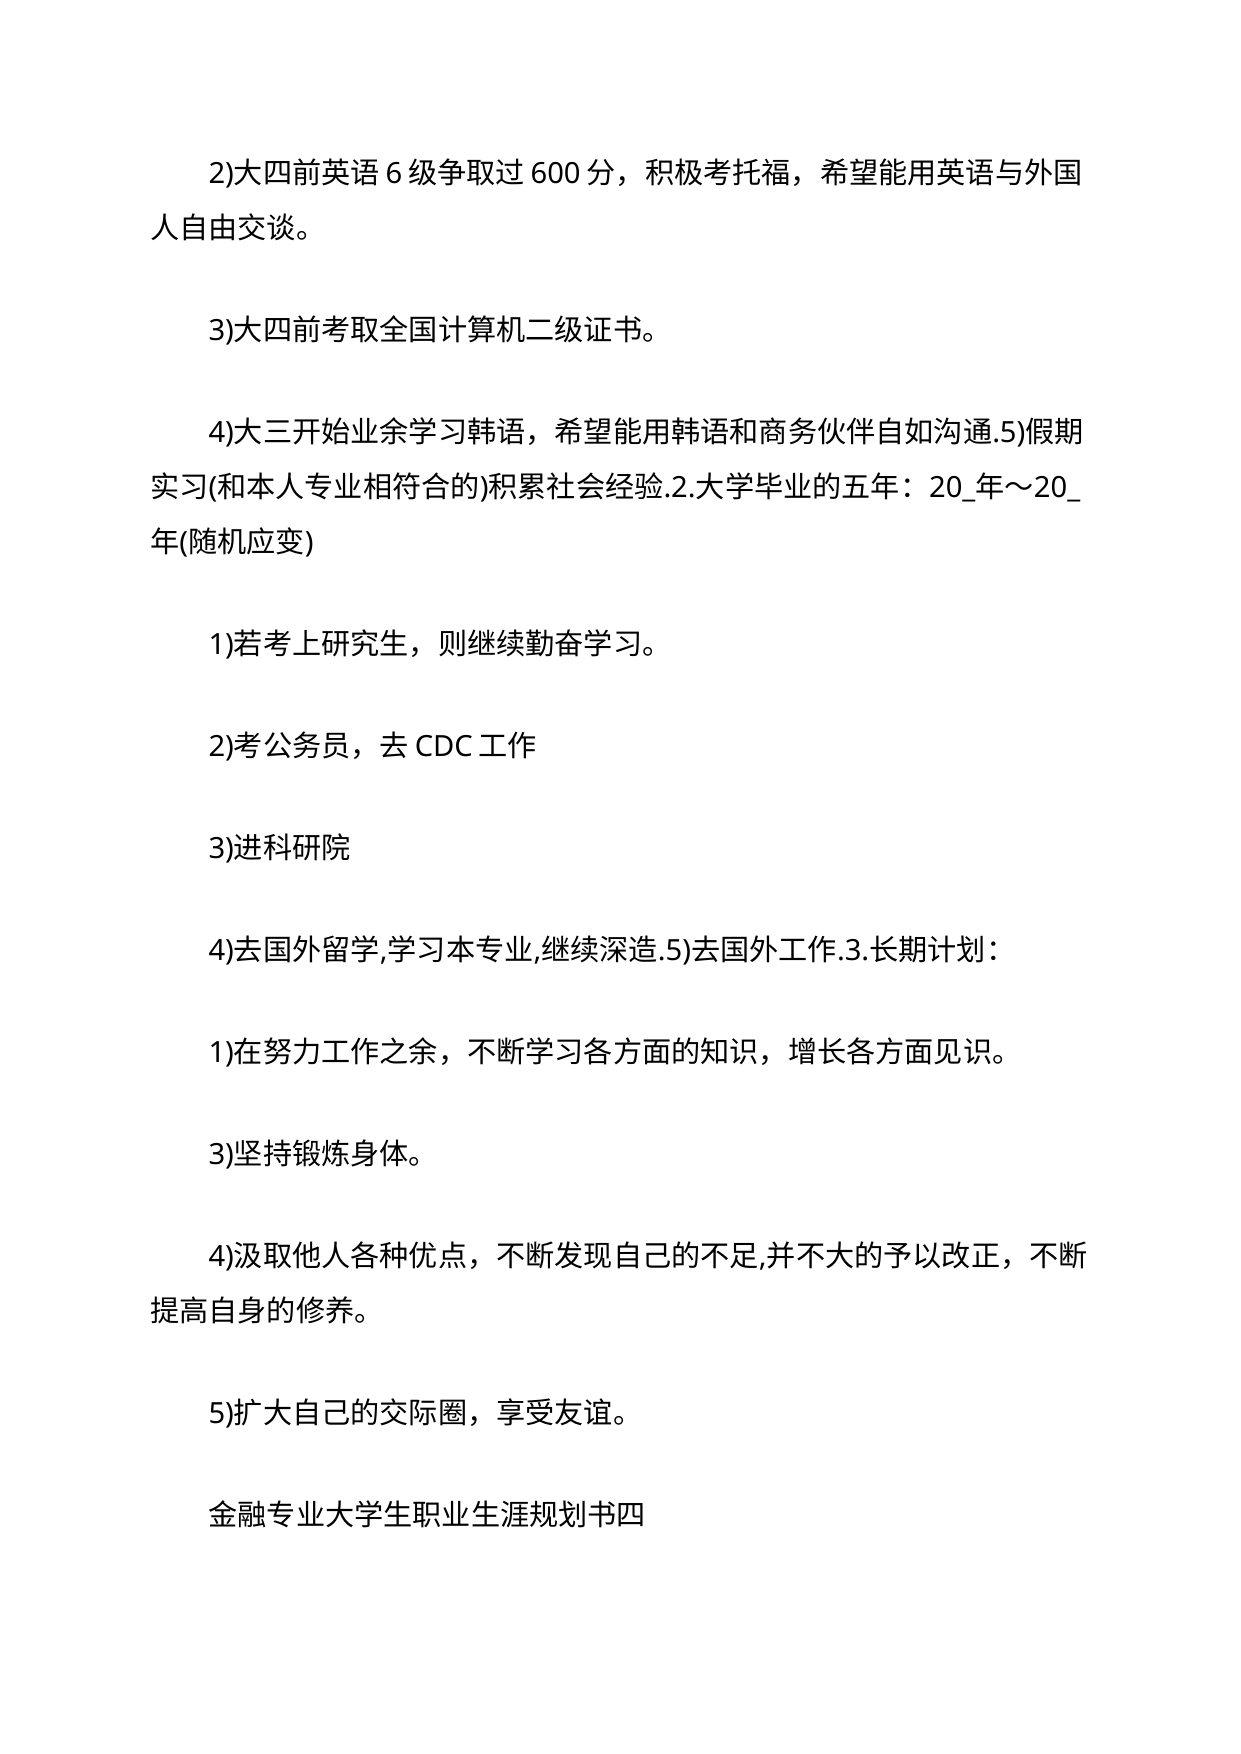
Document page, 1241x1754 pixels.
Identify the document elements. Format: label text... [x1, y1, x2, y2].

text 2)大四前英语6级争取过600分，积极考托福，希望能用英语与外国人自由交谈。 [150, 150, 1090, 247]
text 3)大四前考取全国计算机二级证书。 [150, 307, 1090, 349]
text 4)大三开始业余学习韩语，希望能用韩语和商务伙伴自如沟通.5)假期实习(和本人专业相符合的)积累社会经验.2.大学毕业的五年：20_年～20_年(随机应变) [150, 409, 1090, 561]
text 1)若考上研究生，则继续勤奋学习。 [150, 621, 1090, 663]
text 4)汲取他人各种优点，不断发现自己的不足,并不大的予以改正，不断提高自身的修养。 [150, 1233, 1090, 1330]
text 3)坚持锻炼身体。 [150, 1131, 1090, 1173]
text 2)考公务员，去CDC工作 [150, 723, 1090, 765]
text 金融专业大学生职业生涯规划书四 [150, 1491, 1090, 1534]
text 4)去国外留学,学习本专业,继续深造.5)去国外工作.3.长期计划： [150, 927, 1090, 969]
text 5)扩大自己的交际圈，享受友谊。 [150, 1389, 1090, 1432]
text 3)进科研院 [150, 825, 1090, 867]
text 1)在努力工作之余，不断学习各方面的知识，增长各方面见识。 [150, 1029, 1090, 1071]
